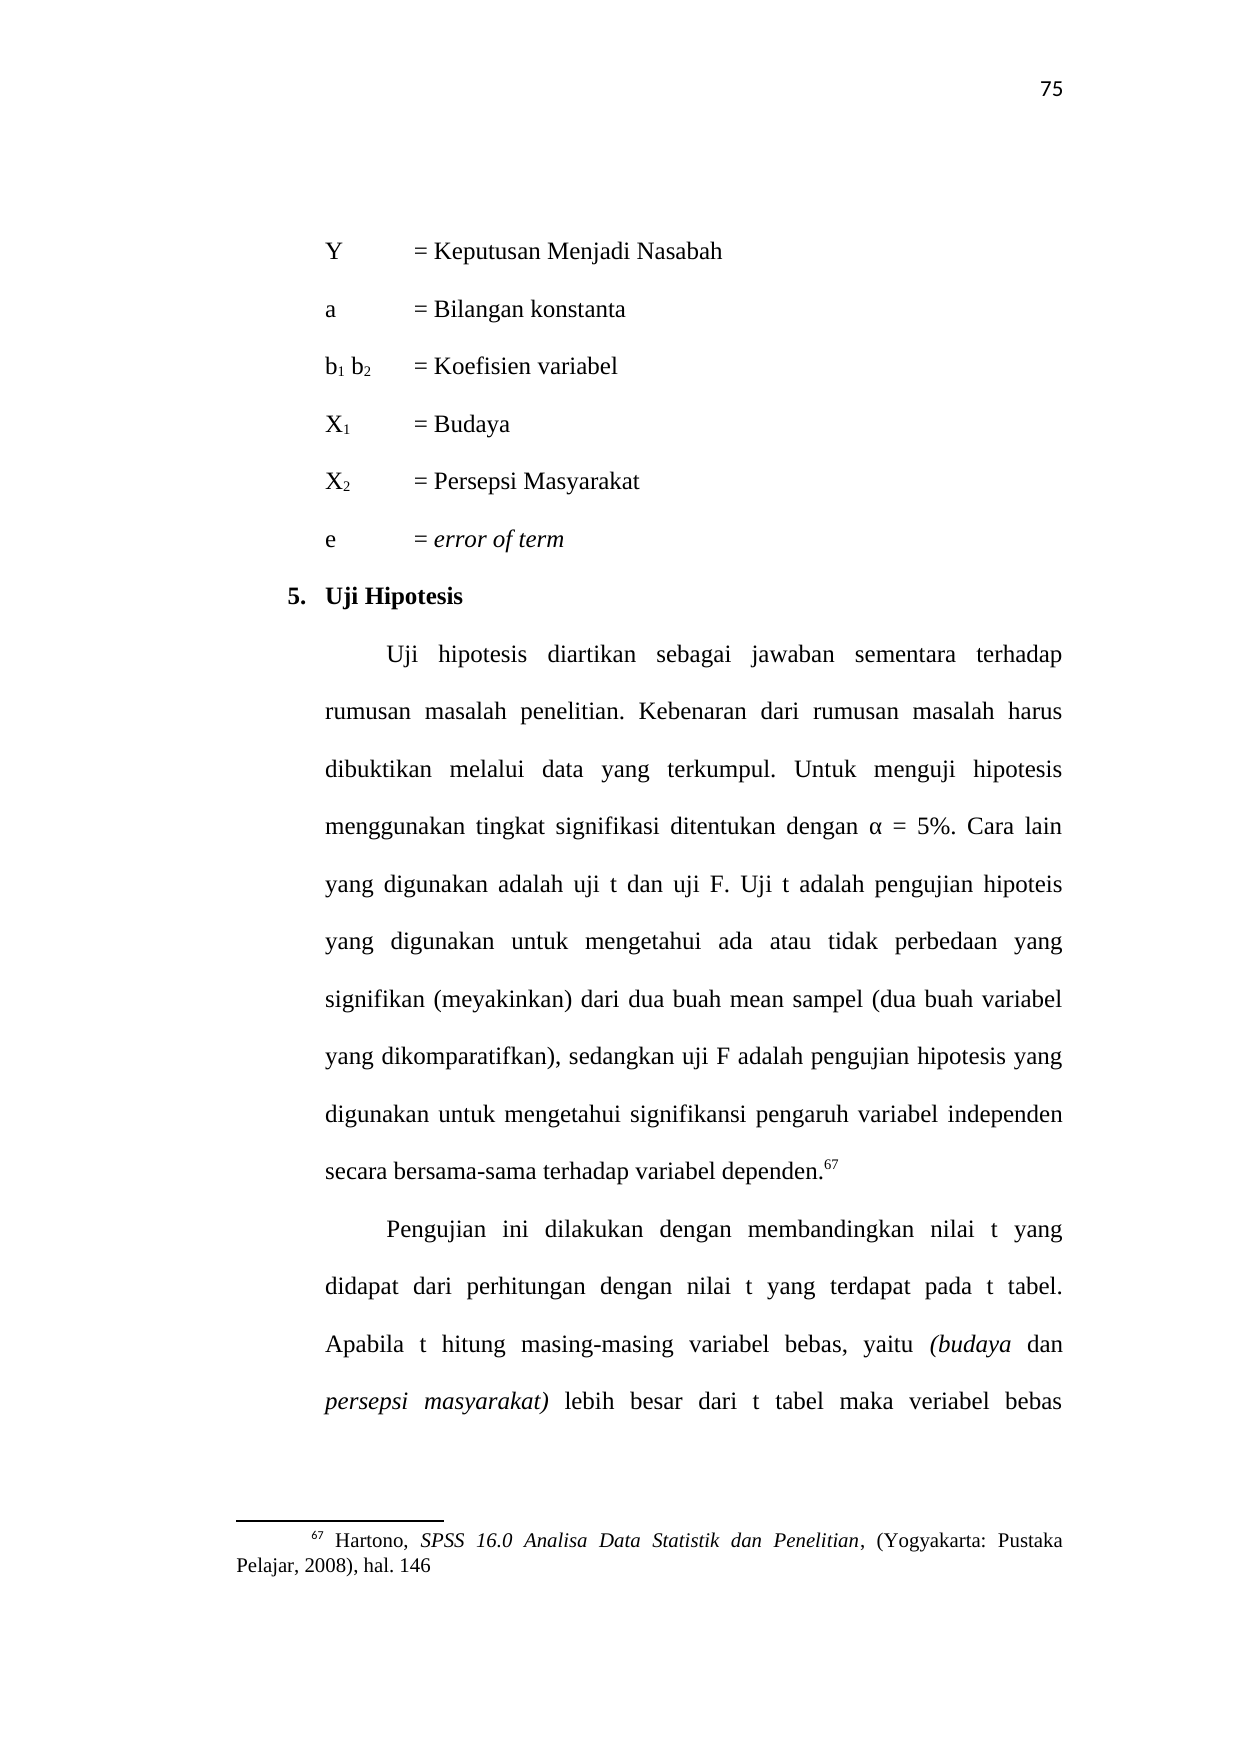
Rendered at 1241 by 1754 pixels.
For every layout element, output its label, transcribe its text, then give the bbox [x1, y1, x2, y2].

list Y = Keputusan Menjadi Nasabah [325, 236, 1063, 265]
list b1 b2 = Koefisien variabel [325, 351, 1063, 380]
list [325, 1214, 1063, 1415]
list X2 = Persepsi Masyarakat [325, 466, 1063, 495]
list e = error of term [325, 524, 1063, 552]
list Uji hipotesis diartikan sebagai jawaban sementara terhadap rumusan masalah penelitian. Kebenaran dari rumusan masalah harus dibuktikan melalui data yang terkumpul. Untuk menguji hipotesis menggunakan tingkat signifikasi ditentukan dengan α = 5%. Cara lain yang digunakan adalah uji t dan uji F. Uji t adalah pengujian hipoteis yang digunakan untuk mengetahui ada atau tidak perbedaan yang signifikan (meyakinkan) dari dua buah mean sampel (dua buah variabel yang dikomparatifkan), sedangkan uji F adalah pengujian hipotesis yang digunakan untuk mengetahui signifikansi pengaruh variabel independen secara bersama-sama terhadap variabel dependen. [325, 639, 1063, 1185]
list X1 = Budaya [325, 409, 1063, 437]
list Uji Hipotesis [287, 581, 1063, 610]
list a = Bilangan konstanta [325, 294, 1063, 322]
